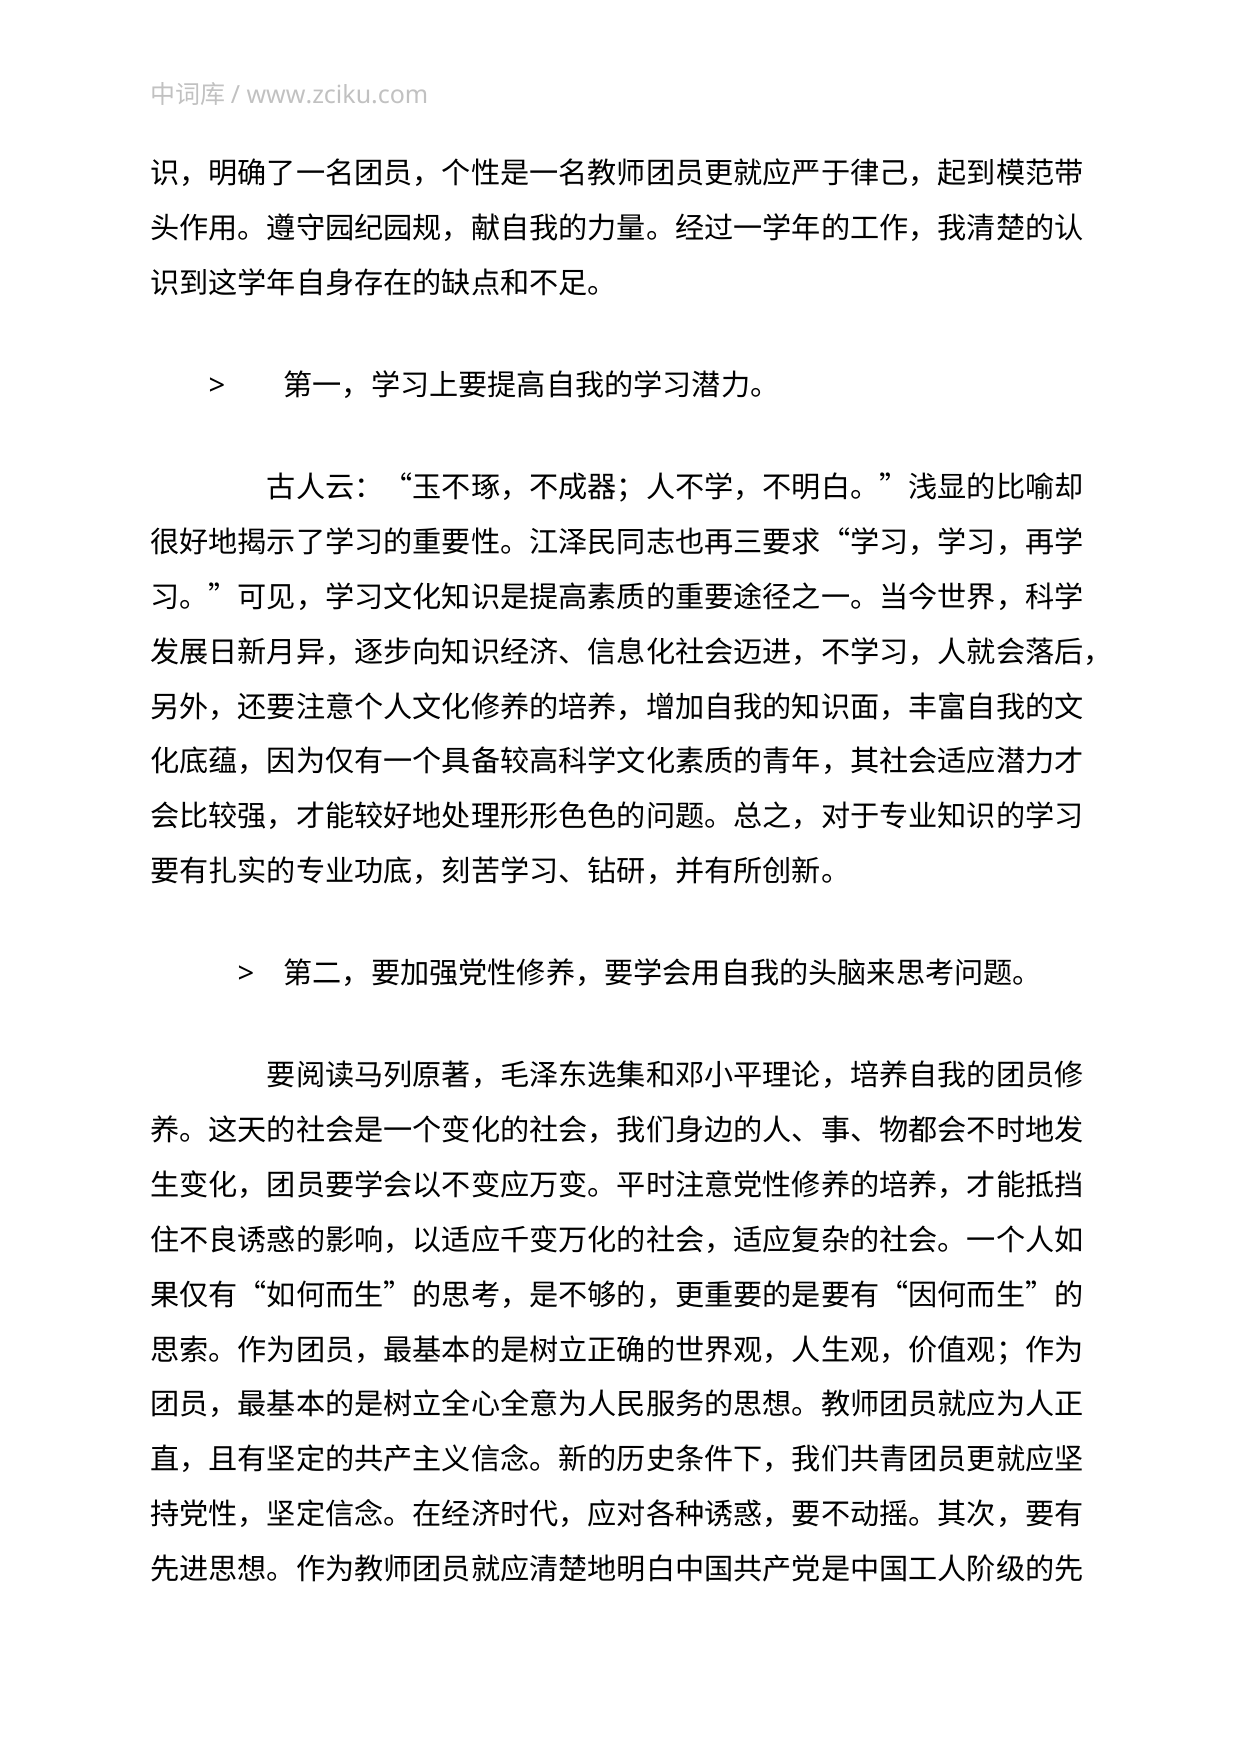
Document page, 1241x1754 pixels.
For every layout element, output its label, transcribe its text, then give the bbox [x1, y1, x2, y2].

text 古人云：“玉不琢，不成器；人不学，不明白。”浅显的比喻却很好地揭示了学习的重要性。江泽民同志也再三要求“学习，学习，再学习。”可见，学习文化知识是提高素质的重要途径之一。当今世界，科学发展日新月异，逐步向知识经济、信息化社会迈进，不学习，人就会落后，另外，还要注意个人文化修养的培养，增加自我的知识面，丰富自我的文化底蕴，因为仅有一个具备较高科学文化素质的青年，其社会适应潜力才会比较强，才能较好地处理形形色色的问题。总之，对于专业知识的学习要有扎实的专业功底，刻苦学习、钻研，并有所创新。 [150, 463, 1090, 890]
text > 第一，学习上要提高自我的学习潜力。 [150, 362, 1090, 404]
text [150, 150, 1090, 302]
text > 第二，要加强党性修养，要学会用自我的头脑来思考问题。 [150, 949, 1090, 992]
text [150, 1052, 1090, 1588]
